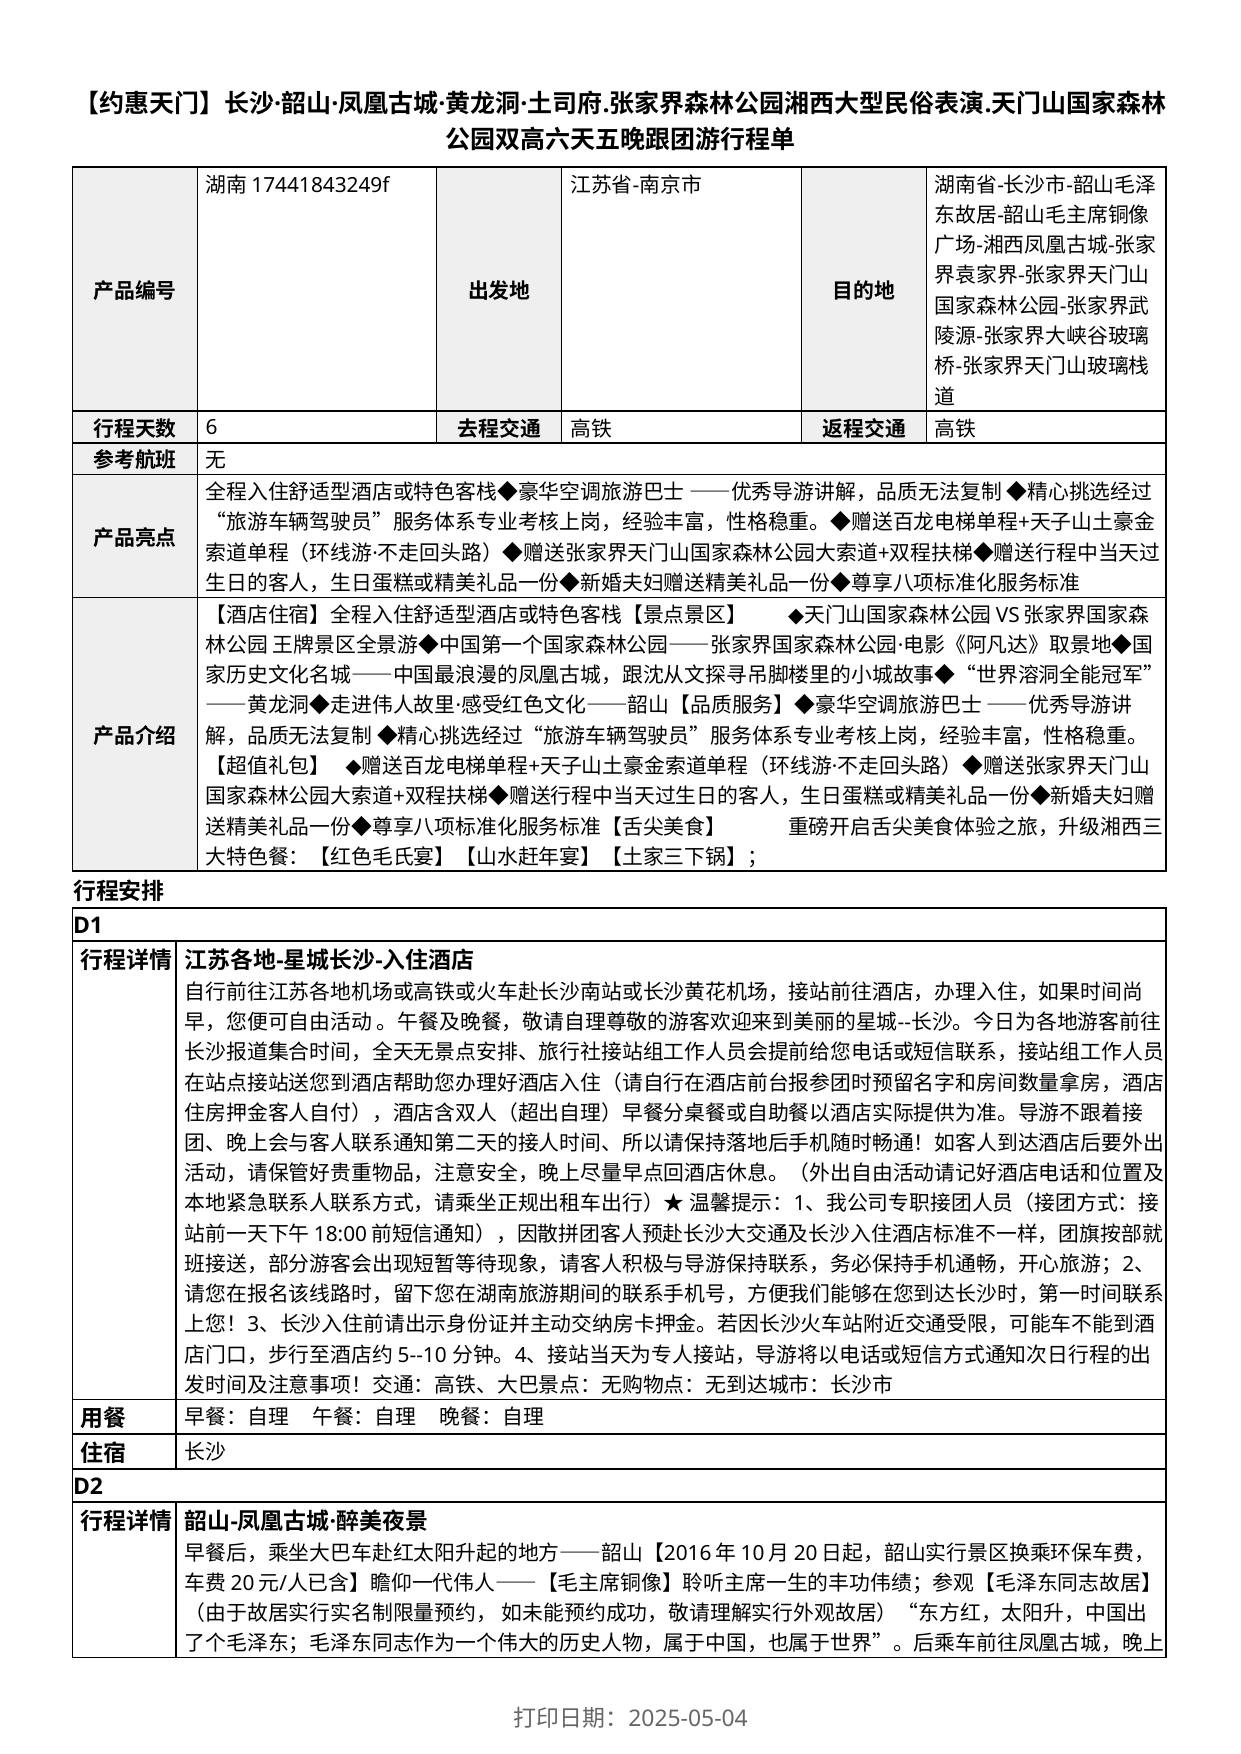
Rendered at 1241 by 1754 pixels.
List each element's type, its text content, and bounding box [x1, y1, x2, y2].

table_cell 长沙 [177, 1435, 1165, 1468]
table_header 出发地 [437, 168, 561, 410]
table_cell 高铁 [927, 412, 1165, 442]
table_cell 去程交通 [437, 412, 561, 442]
table_cell 住宿 [73, 1435, 175, 1468]
table_cell 全程入住舒适型酒店或特色客栈 [198, 475, 1165, 596]
table_cell 6 [198, 412, 436, 442]
table_cell 返程交通 [802, 412, 926, 442]
table_header D1 [73, 909, 1165, 940]
table_cell 早餐：自理 午餐：自理 晚餐：自理 [177, 1400, 1165, 1433]
table_cell 江苏各地-星城长沙-入住酒店 自行前往江苏各地机场或高铁或火车赴长沙南站或长沙黄花机场，接站前往酒店，办理入住，如果时间尚早，您便可自由活动 。午餐及晚餐，敬请自理 [177, 942, 1165, 1398]
table_cell 用餐 [73, 1400, 175, 1433]
table_header 目的地 [802, 168, 926, 410]
table_cell 参考航班 [73, 444, 197, 474]
table_cell 高铁 [562, 412, 801, 442]
text 行程安排 [73, 873, 1167, 906]
table_cell 行程详情 [73, 942, 175, 1398]
table_cell D2 [73, 1470, 1165, 1501]
table_cell 产品介绍 [73, 598, 197, 870]
table_cell 行程详情 [73, 1503, 175, 1657]
table_cell 产品亮点 [73, 475, 197, 596]
text 【约惠天门】长沙·韶山·凤凰古城·黄龙洞·土司府.张家界森林公园湘西大型民俗表演.天门山国家森林公园双高六天五晚跟团游行程单 [73, 83, 1167, 156]
table_header 湖南省-长沙市-韶山毛泽东故居-韶山毛主席铜像广场-湘西凤凰古城-张家界袁家界-张家界天门山国家森林公园-张家界武陵源-张家界大峡谷玻璃桥-张家界天门山玻璃栈道 [927, 168, 1165, 410]
table_cell 行程天数 [73, 412, 197, 442]
table_cell 无 [198, 444, 1165, 474]
table_header 江苏省-南京市 [562, 168, 801, 410]
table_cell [177, 1503, 1165, 1657]
table_header 湖南17441843249f [198, 168, 436, 410]
table_cell 【酒店住宿】全程入住舒适型酒店或特色客栈 [198, 598, 1165, 870]
table_header 产品编号 [73, 168, 197, 410]
